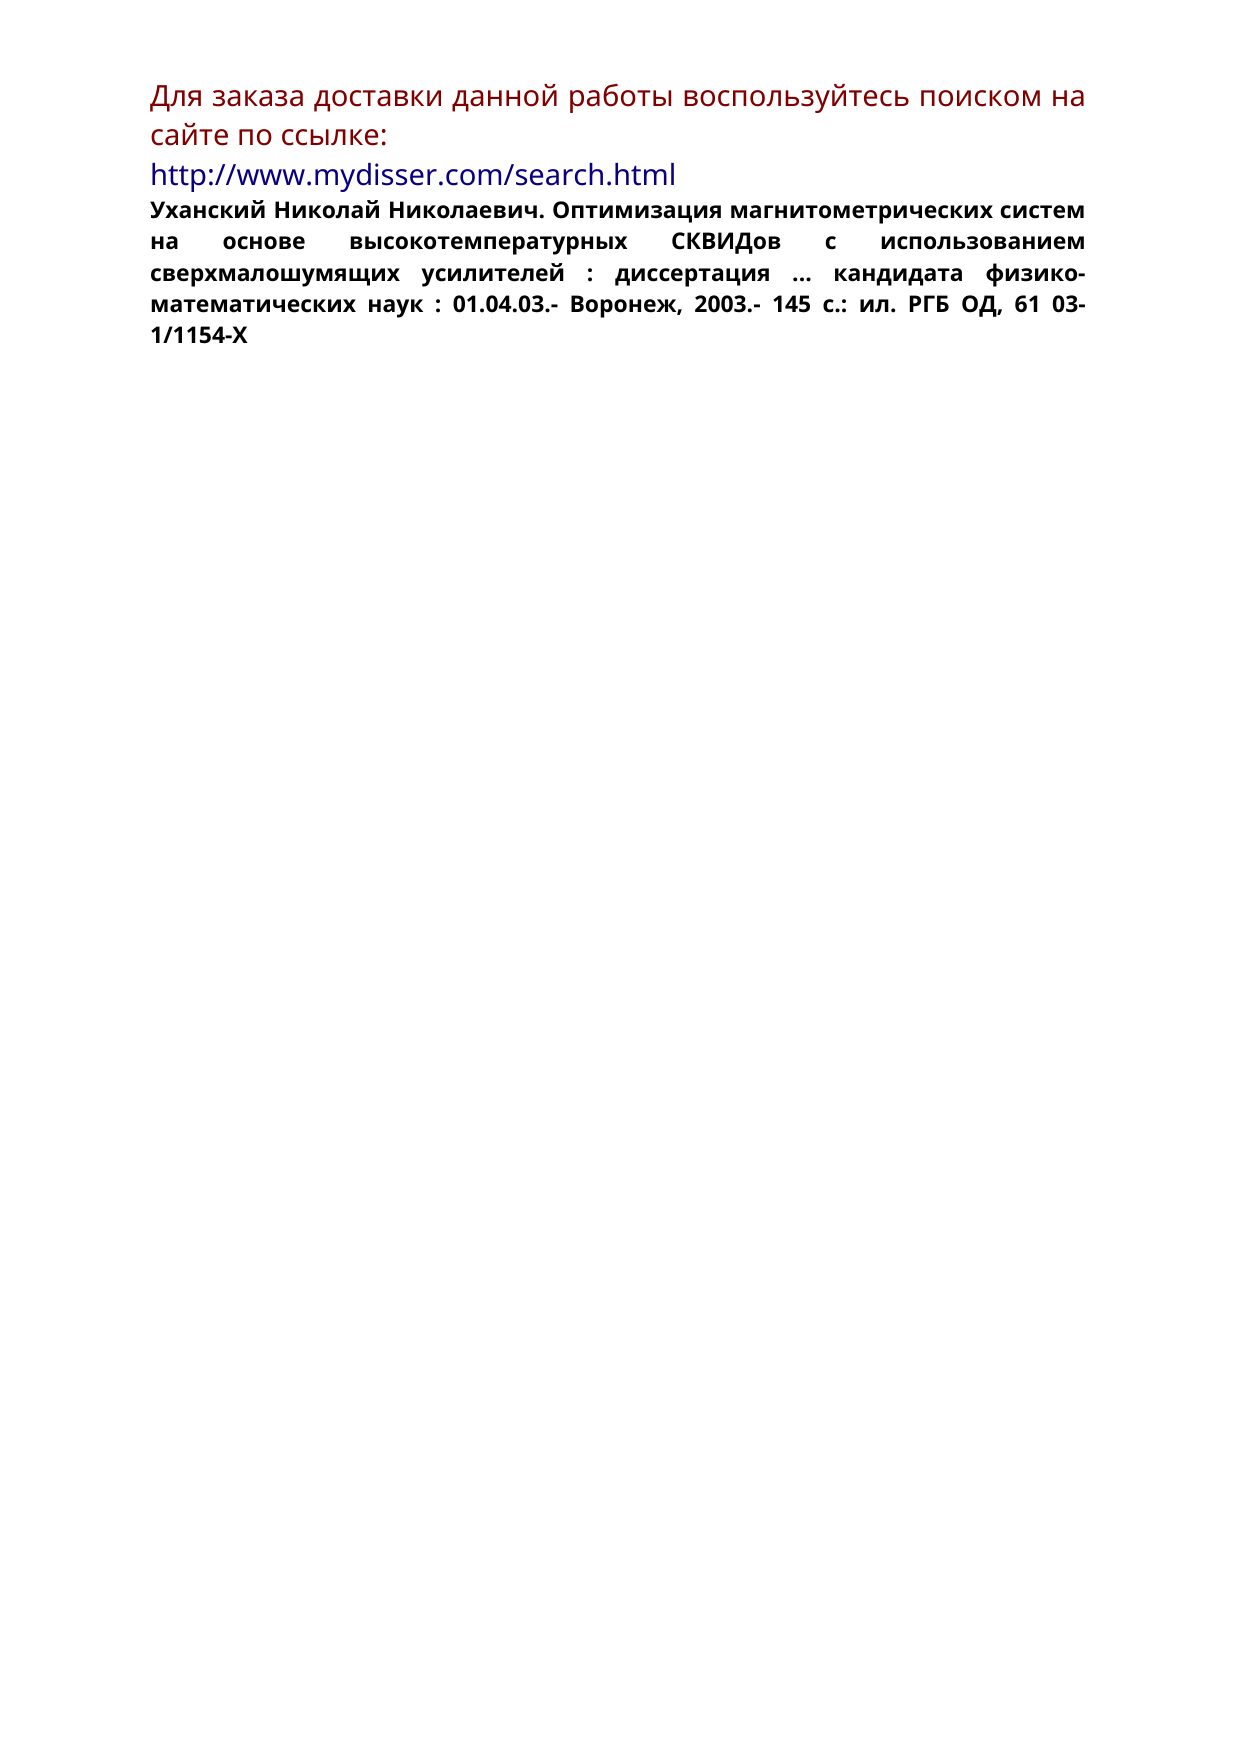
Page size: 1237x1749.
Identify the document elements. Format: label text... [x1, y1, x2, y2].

text Уханский Николай Николаевич. Оптимизация магнитометрических систем на основе высокотемпературных СКВИДов с использованием сверхмалошумящих усилителей : диссертация ... кандидата физико-математических наук : 01.04.03.- Воронеж, 2003.- 145 с.: ил. РГБ ОД, 61 03-1/1154-X [150, 194, 1086, 350]
